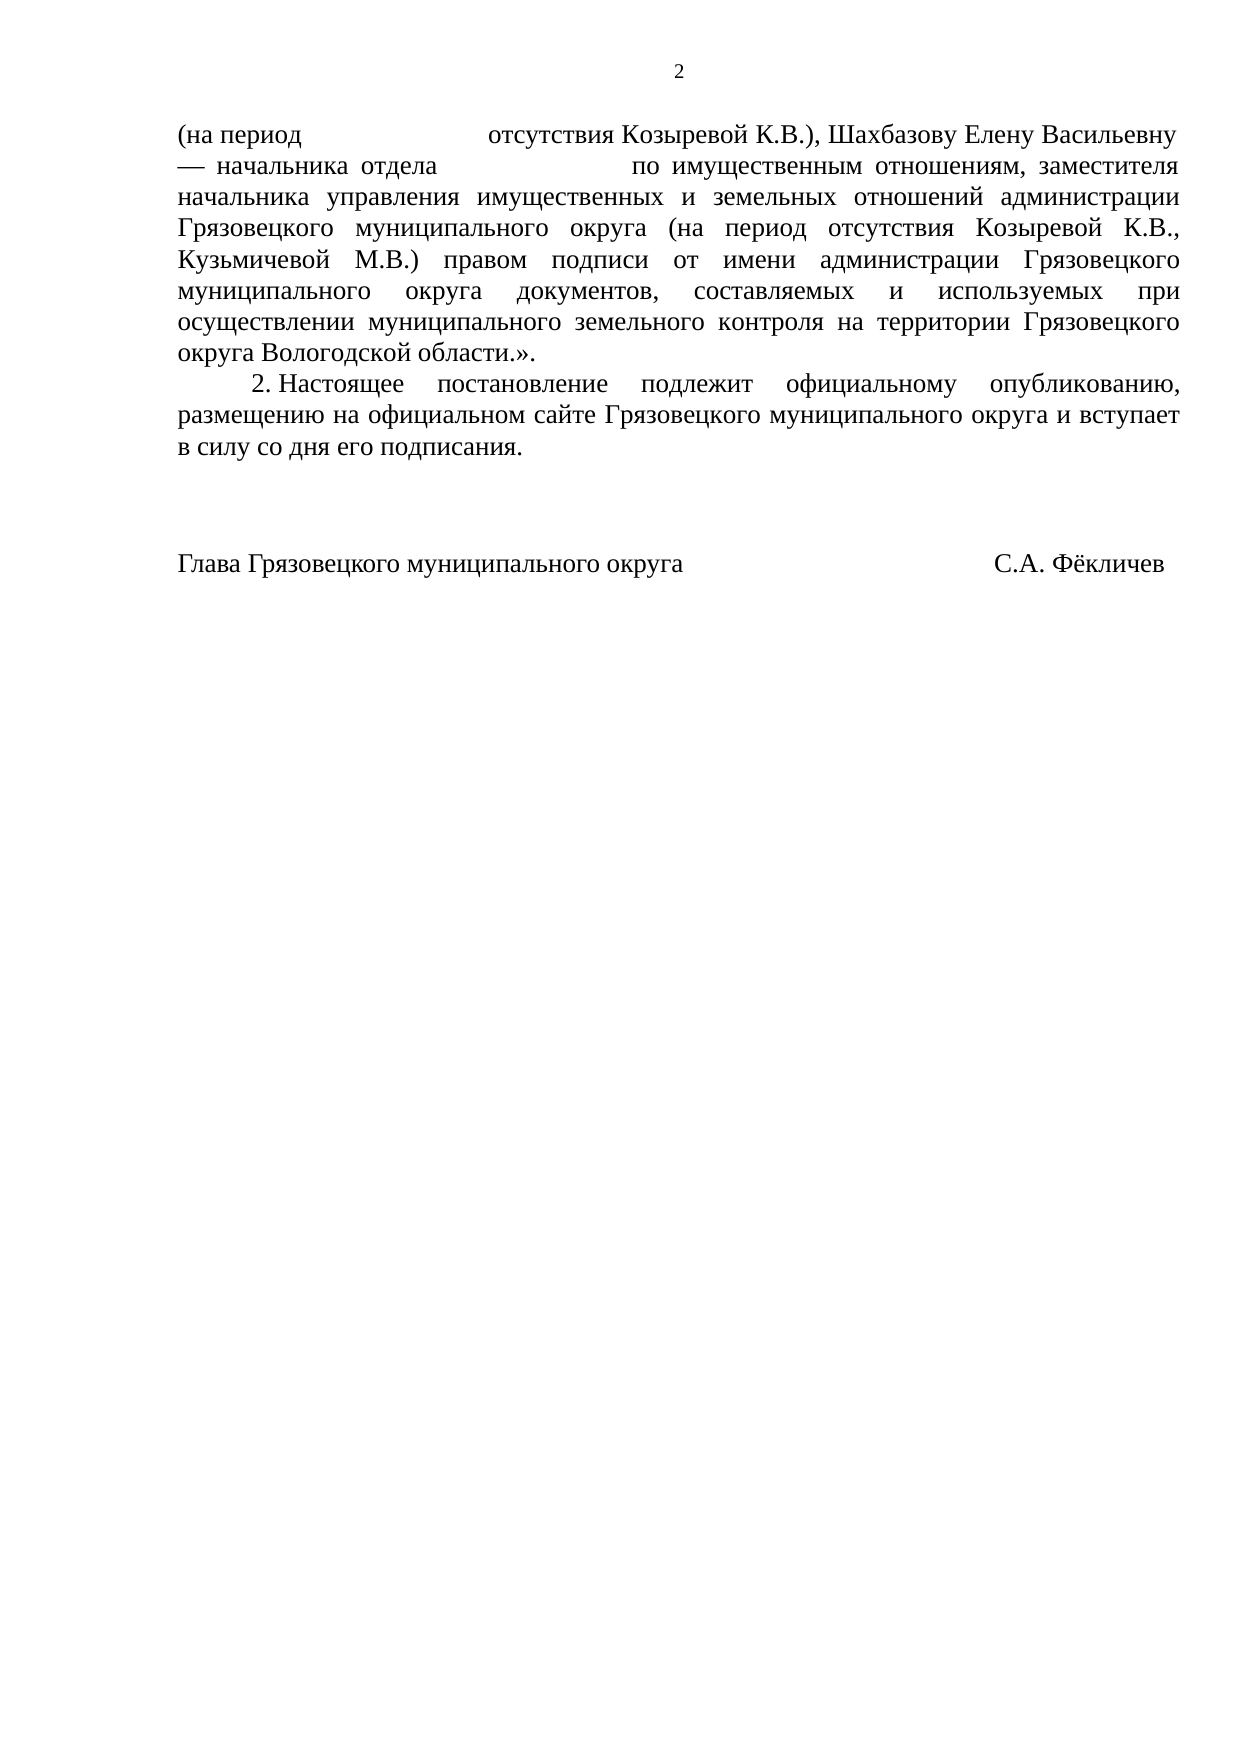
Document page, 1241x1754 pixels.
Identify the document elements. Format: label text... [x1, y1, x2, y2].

text Глава Грязовецкого муниципального округа С.А. Фёкличев [177, 547, 1181, 578]
text 2. Настоящее постановление подлежит официальному опубликованию, размещению на официальном сайте Грязовецкого муниципального округа и вступает в силу со дня его подписания. [177, 367, 1181, 461]
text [177, 243, 1181, 367]
